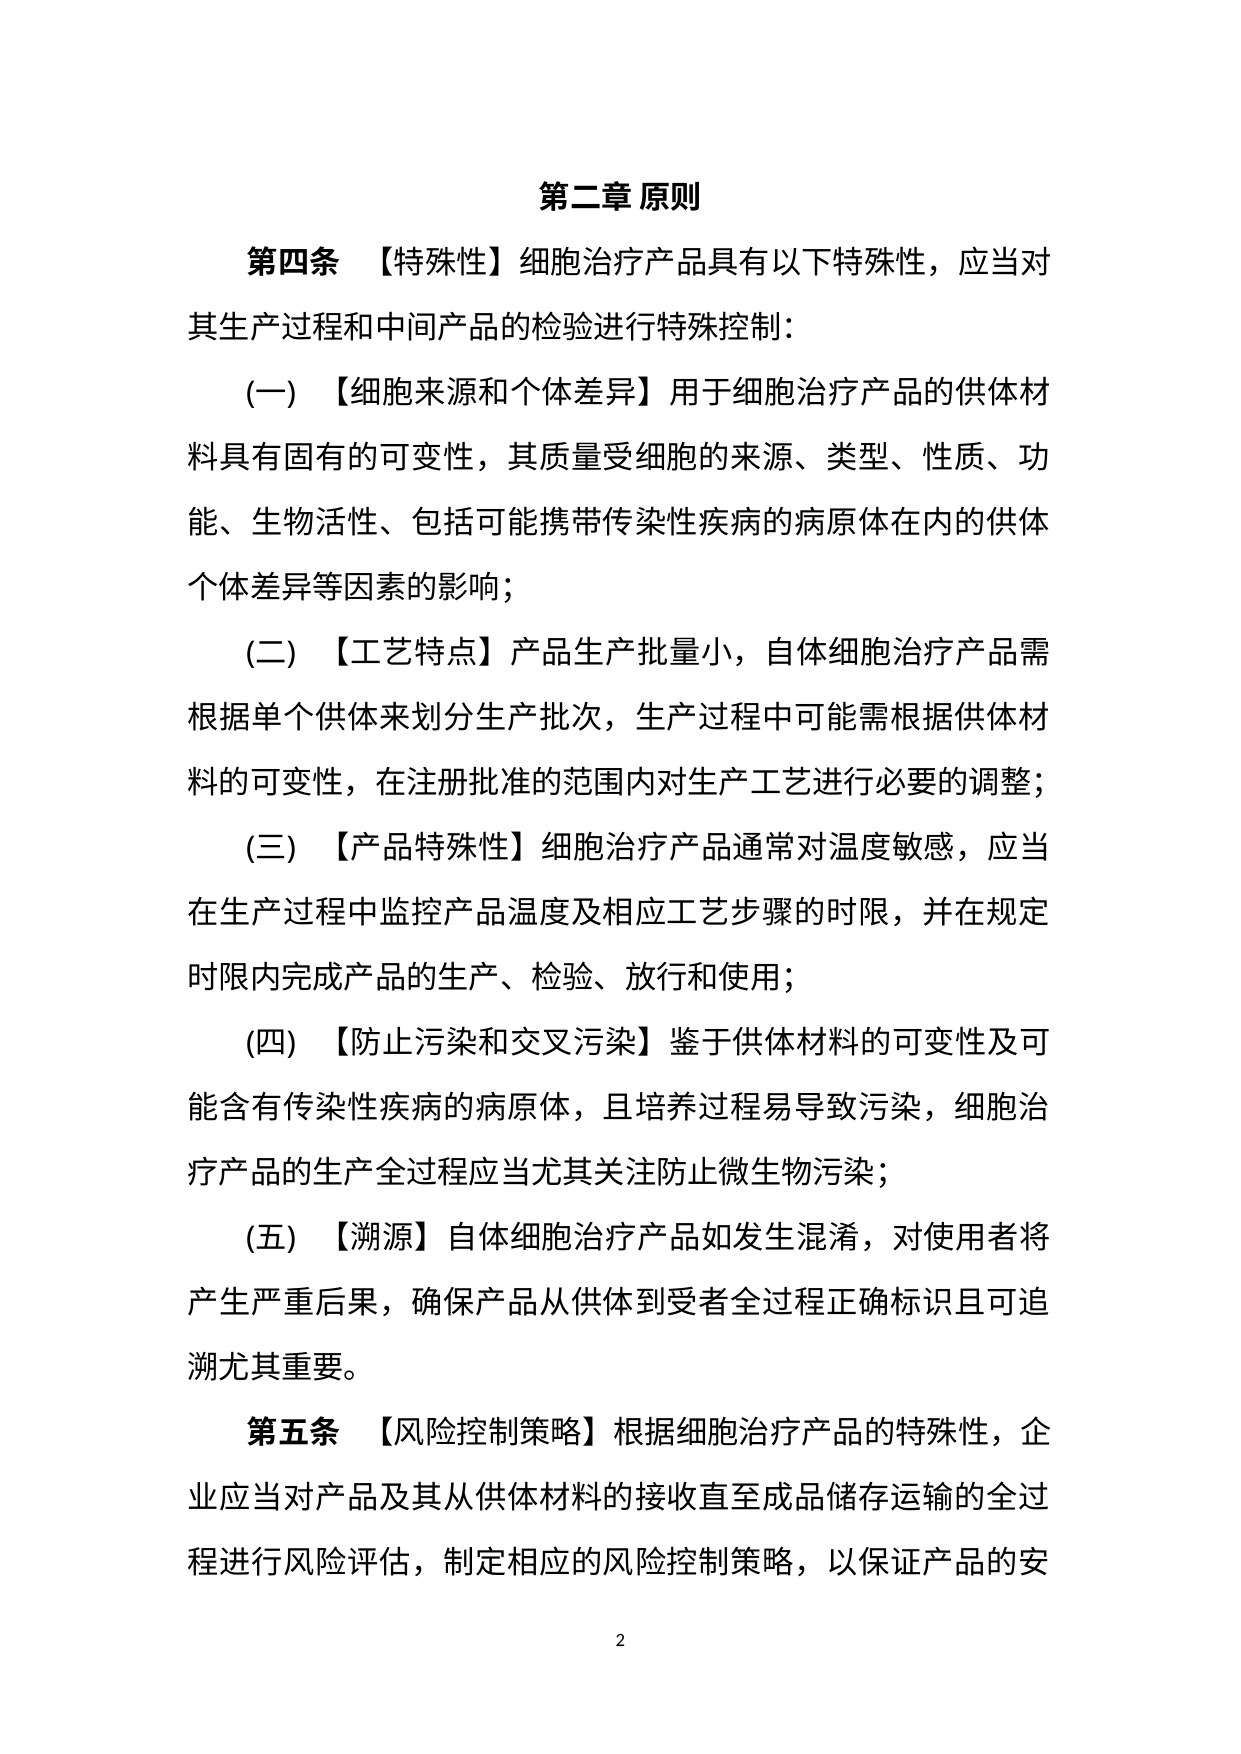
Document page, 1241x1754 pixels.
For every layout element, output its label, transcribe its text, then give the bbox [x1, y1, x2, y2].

list 【防止污染和交叉污染】鉴于供体材料的可变性及可能含有传染性疾病的病原体，且培养过程易导致污染，细胞治疗产品的生产全过程应当尤其关注防止微生物污染； [187, 1007, 1053, 1202]
subtitle 第二章 原则 [187, 162, 1053, 227]
list 【工艺特点】产品生产批量小，自体细胞治疗产品需根据单个供体来划分生产批次，生产过程中可能需根据供体材料的可变性，在注册批准的范围内对生产工艺进行必要的调整； [187, 617, 1053, 812]
list 【产品特殊性】细胞治疗产品通常对温度敏感，应当在生产过程中监控产品温度及相应工艺步骤的时限，并在规定时限内完成产品的生产、检验、放行和使用； [187, 812, 1053, 1007]
list 【特殊性】细胞治疗产品具有以下特殊性，应当对其生产过程和中间产品的检验进行特殊控制： [187, 227, 1053, 357]
list 【溯源】自体细胞治疗产品如发生混淆，对使用者将产生严重后果，确保产品从供体到受者全过程正确标识且可追溯尤其重要。 [187, 1202, 1053, 1397]
list 【细胞来源和个体差异】用于细胞治疗产品的供体材料具有固有的可变性，其质量受细胞的来源、类型、性质、功能、生物活性、包括可能携带传染性疾病的病原体在内的供体个体差异等因素的影响； [187, 357, 1053, 617]
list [187, 1397, 1053, 1592]
